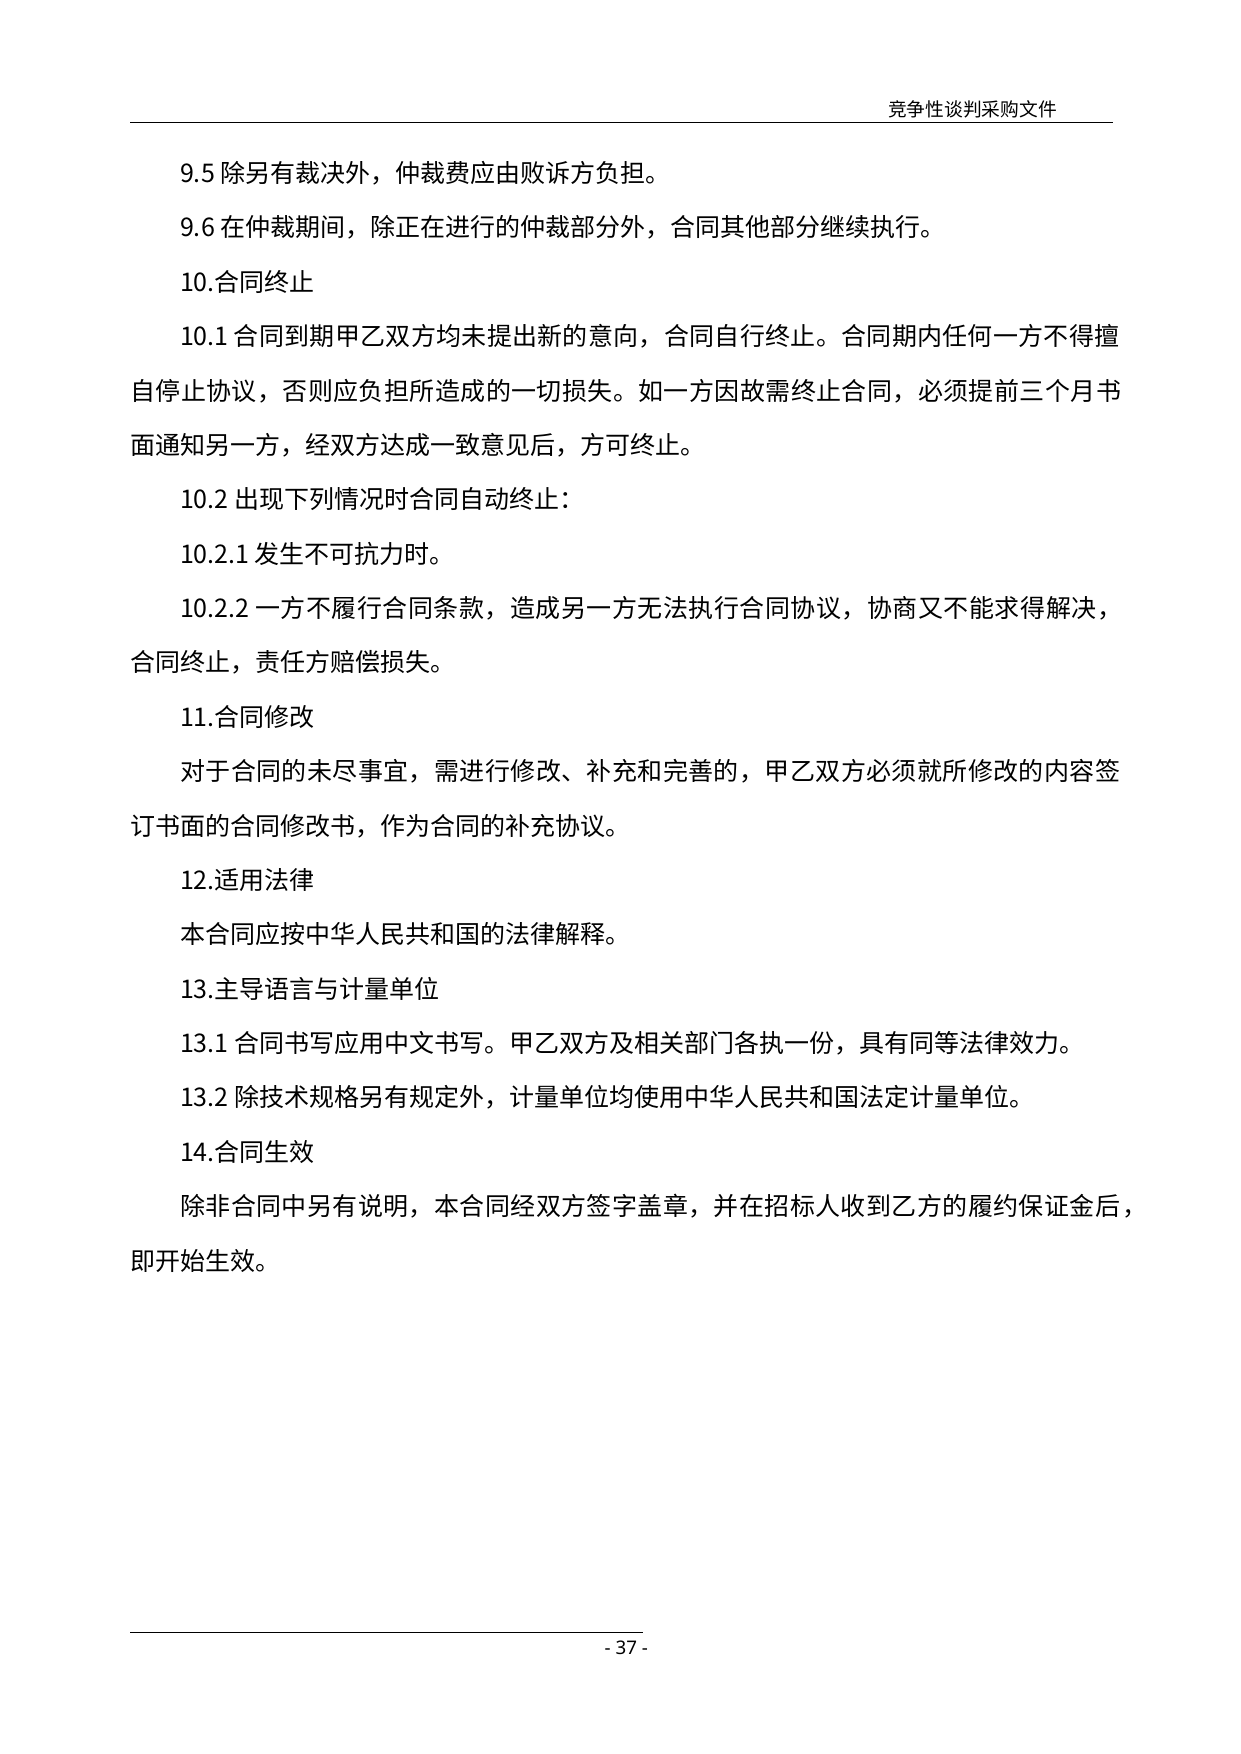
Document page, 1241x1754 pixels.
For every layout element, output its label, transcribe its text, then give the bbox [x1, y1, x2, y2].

text 10.2.1发生不可抗力时。 [130, 534, 1122, 570]
text 13.1 合同书写应用中文书写。甲乙双方及相关部门各执一份，具有同等法律效力。 [130, 1023, 1122, 1060]
text 本合同应按中华人民共和国的法律解释。 [130, 915, 1122, 951]
text 10.1合同到期甲乙双方均未提出新的意向，合同自行终止。合同期内任何一方不得擅自停止协议，否则应负担所造成的一切损失。如一方因故需终止合同，必须提前三个月书面通知另一方，经双方达成一致意见后，方可终止。 [130, 317, 1122, 462]
text 9.6 在仲裁期间，除正在进行的仲裁部分外，合同其他部分继续执行。 [130, 208, 1122, 244]
text 对于合同的未尽事宜，需进行修改、补充和完善的，甲乙双方必须就所修改的内容签订书面的合同修改书，作为合同的补充协议。 [130, 752, 1122, 842]
text 9.5 除另有裁决外，仲裁费应由败诉方负担。 [130, 153, 1122, 190]
text 13.主导语言与计量单位 [130, 969, 1122, 1005]
text 12.适用法律 [130, 860, 1122, 897]
text 13.2 除技术规格另有规定外，计量单位均使用中华人民共和国法定计量单位。 [130, 1078, 1122, 1114]
text 14.合同生效 [130, 1132, 1122, 1168]
text 10.合同终止 [130, 262, 1122, 298]
text 除非合同中另有说明，本合同经双方签字盖章，并在招标人收到乙方的履约保证金后，即开始生效。 [130, 1187, 1122, 1277]
text 10.2.2一方不履行合同条款，造成另一方无法执行合同协议，协商又不能求得解决，合同终止，责任方赔偿损失。 [130, 588, 1122, 679]
text 11.合同修改 [130, 697, 1122, 733]
text 10.2 出现下列情况时合同自动终止： [130, 480, 1122, 516]
